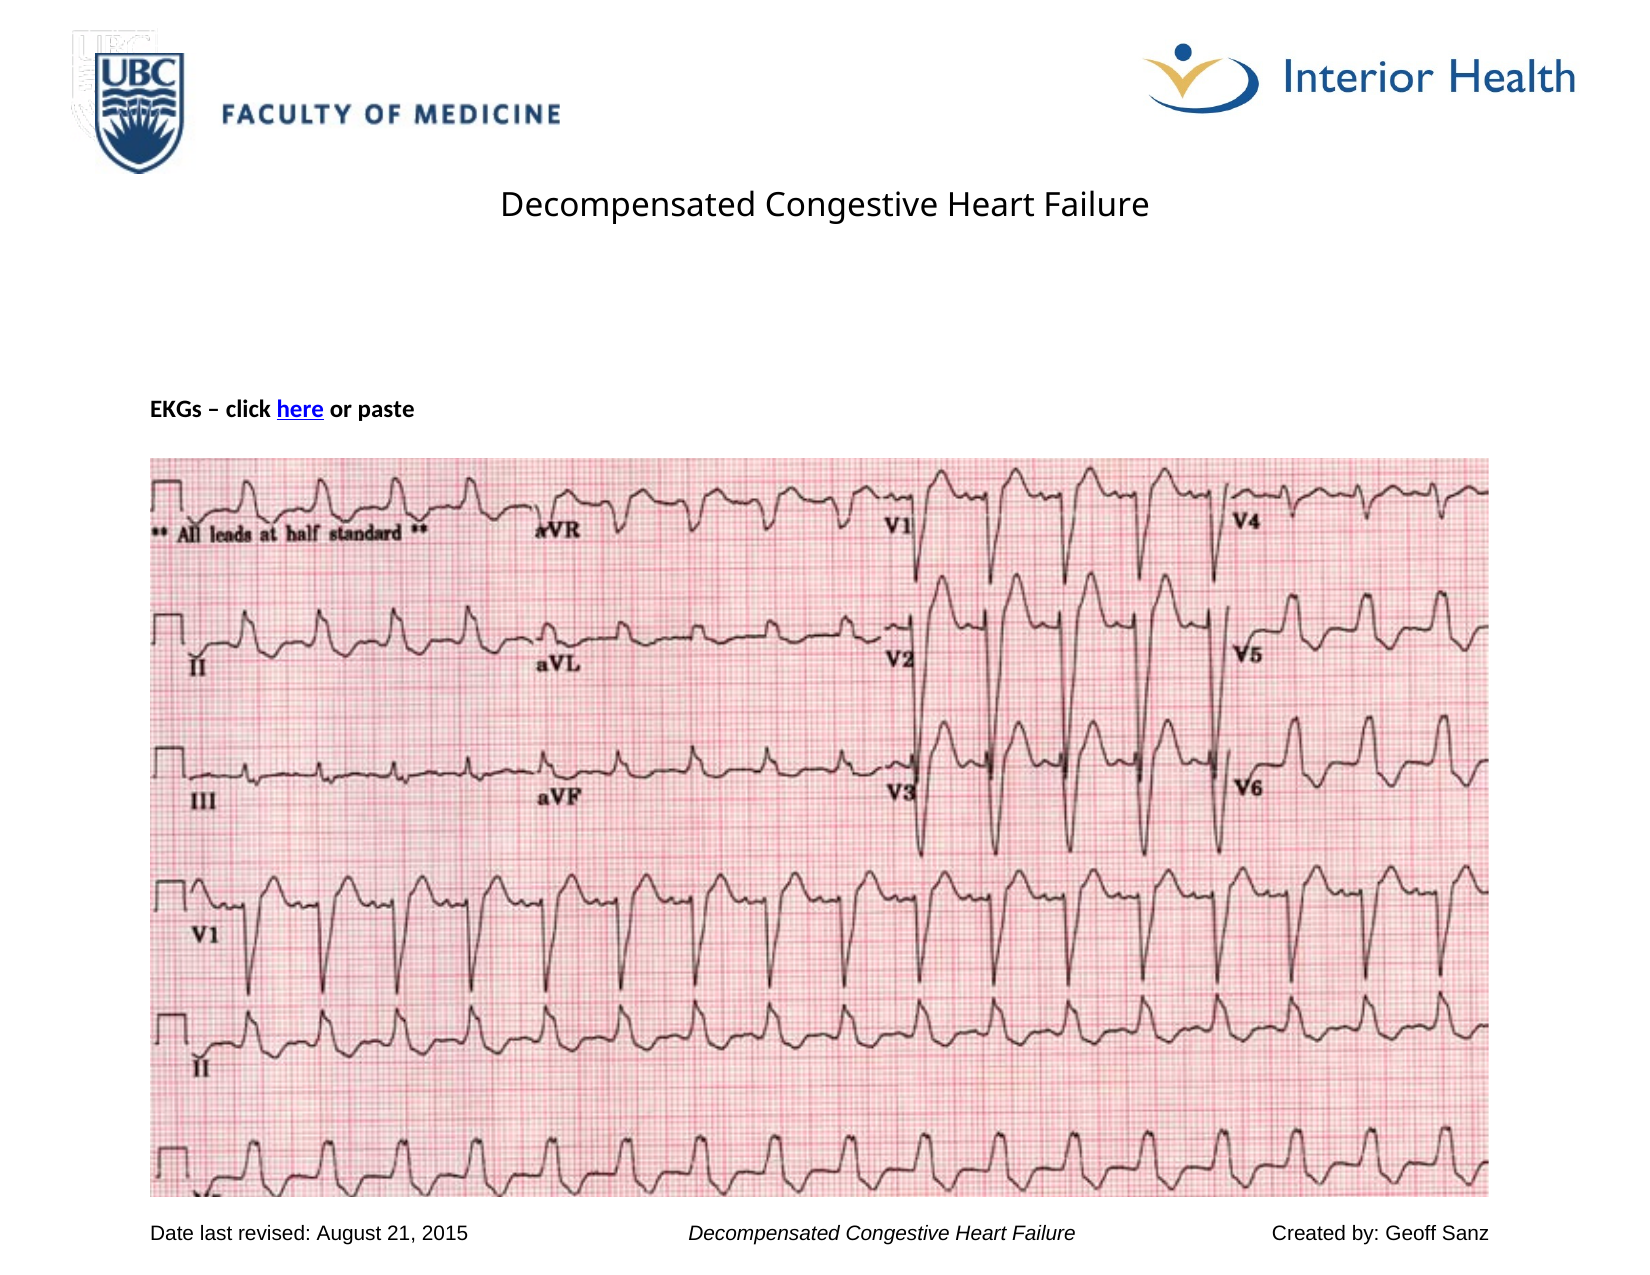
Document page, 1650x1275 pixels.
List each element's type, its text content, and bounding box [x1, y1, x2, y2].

picture [70, 28, 560, 174]
picture [1121, 28, 1594, 128]
text EKGs – click here or paste [150, 393, 1500, 423]
picture [150, 458, 1489, 1197]
